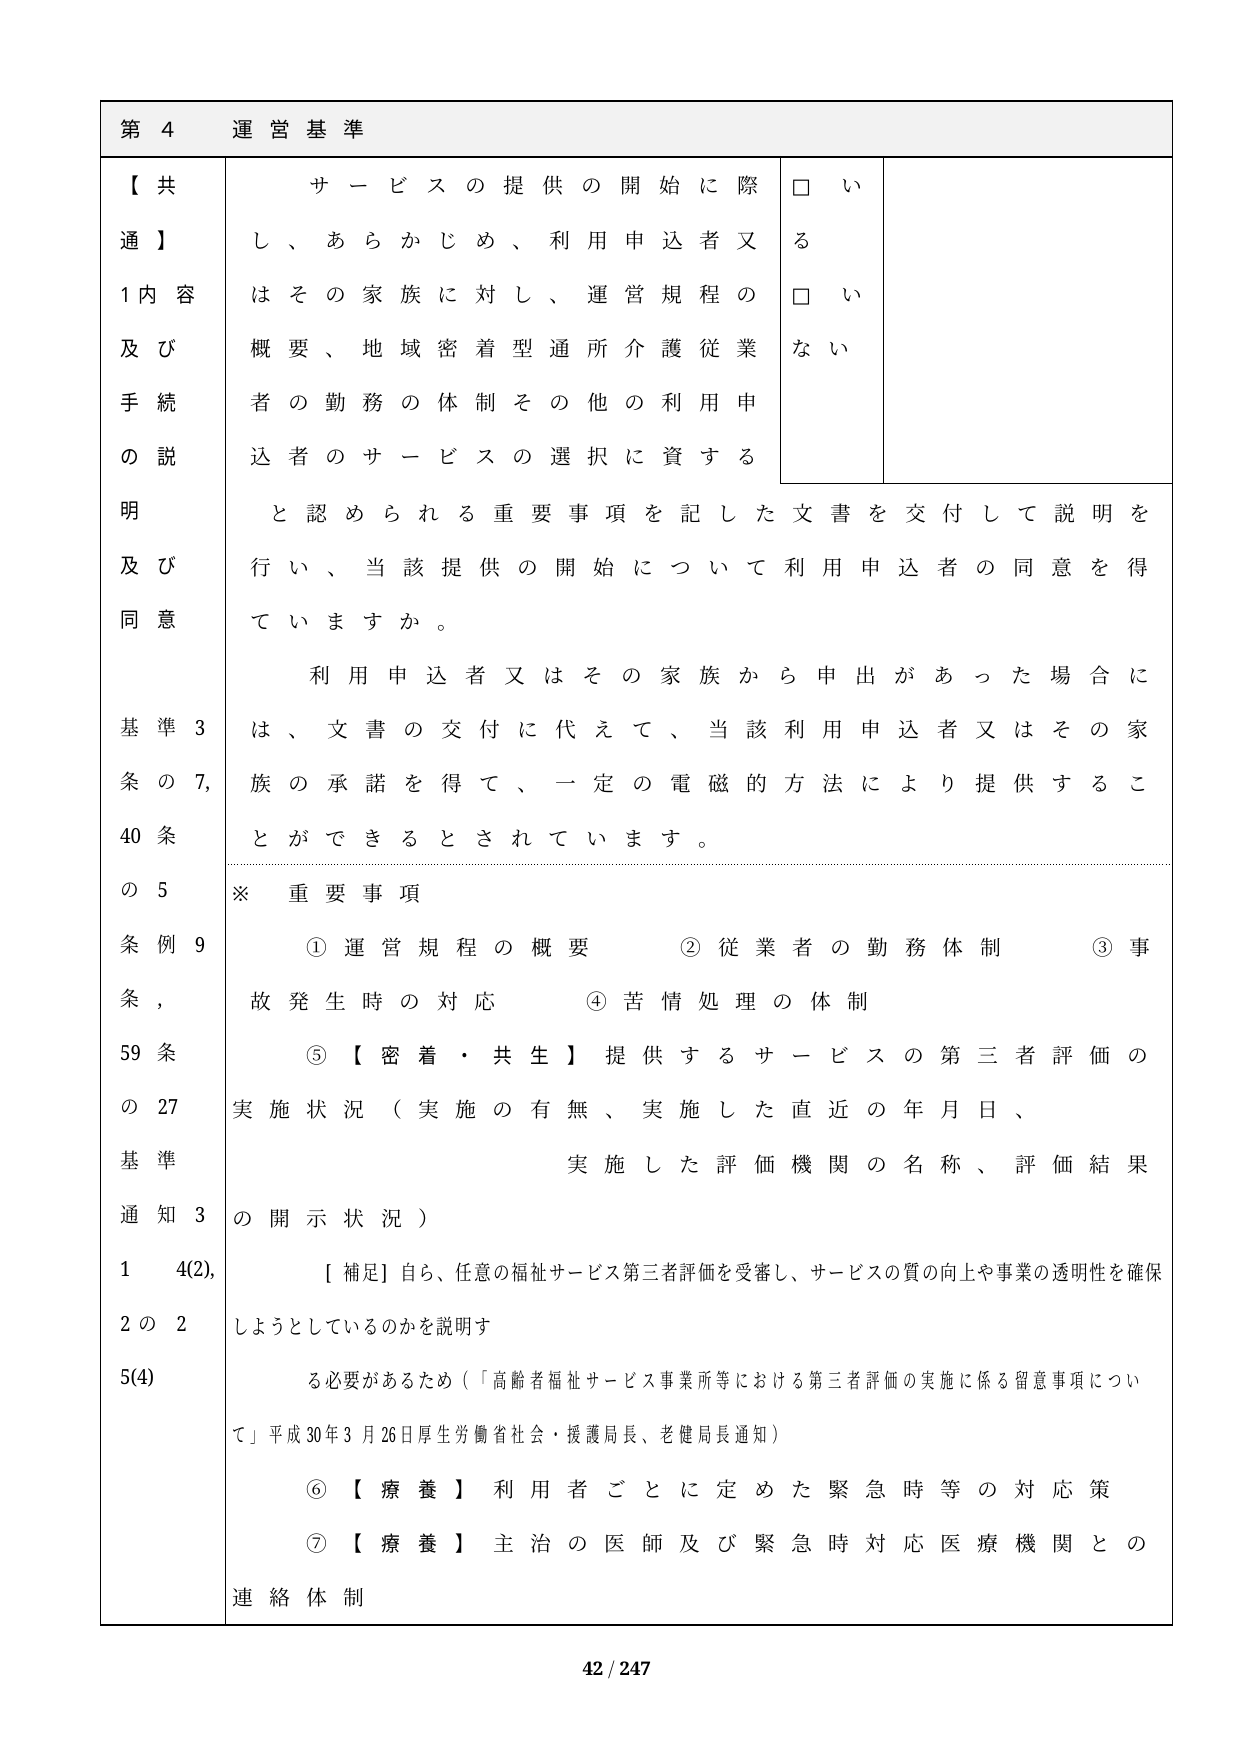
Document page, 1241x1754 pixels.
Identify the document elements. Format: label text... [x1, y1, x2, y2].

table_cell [226, 864, 1172, 1623]
table_cell と認められる重要事項を記した文書を交付して説明を行い、当該提供の開始について利用申込者の同意を得ていますか。 利用申込者又はその家族から申出があった場合には、文書の交付に代えて、当該利用申込者又はその家族の承諾を得て、一定の電磁的方法により提供することができるとされています。 [226, 483, 1172, 864]
table_cell □いる □いない [781, 158, 883, 483]
table_cell 【共通】 1 内容及び 手続の説明 及び同意 基準3条の7, 40条の5 条例9条, 59条の27 基準通知3 1 4(2), 2の2 5(4) [101, 158, 225, 1623]
table_cell サービスの提供の開始に際し、あらかじめ、利用申込者又はその家族に対し、運営規程の概要、地域密着型通所介護従業者の勤務の体制その他の利用申込者のサービスの選択に資する [226, 158, 780, 483]
table_cell [884, 158, 1172, 483]
table_header 第４ 運営基準 [101, 102, 1172, 156]
